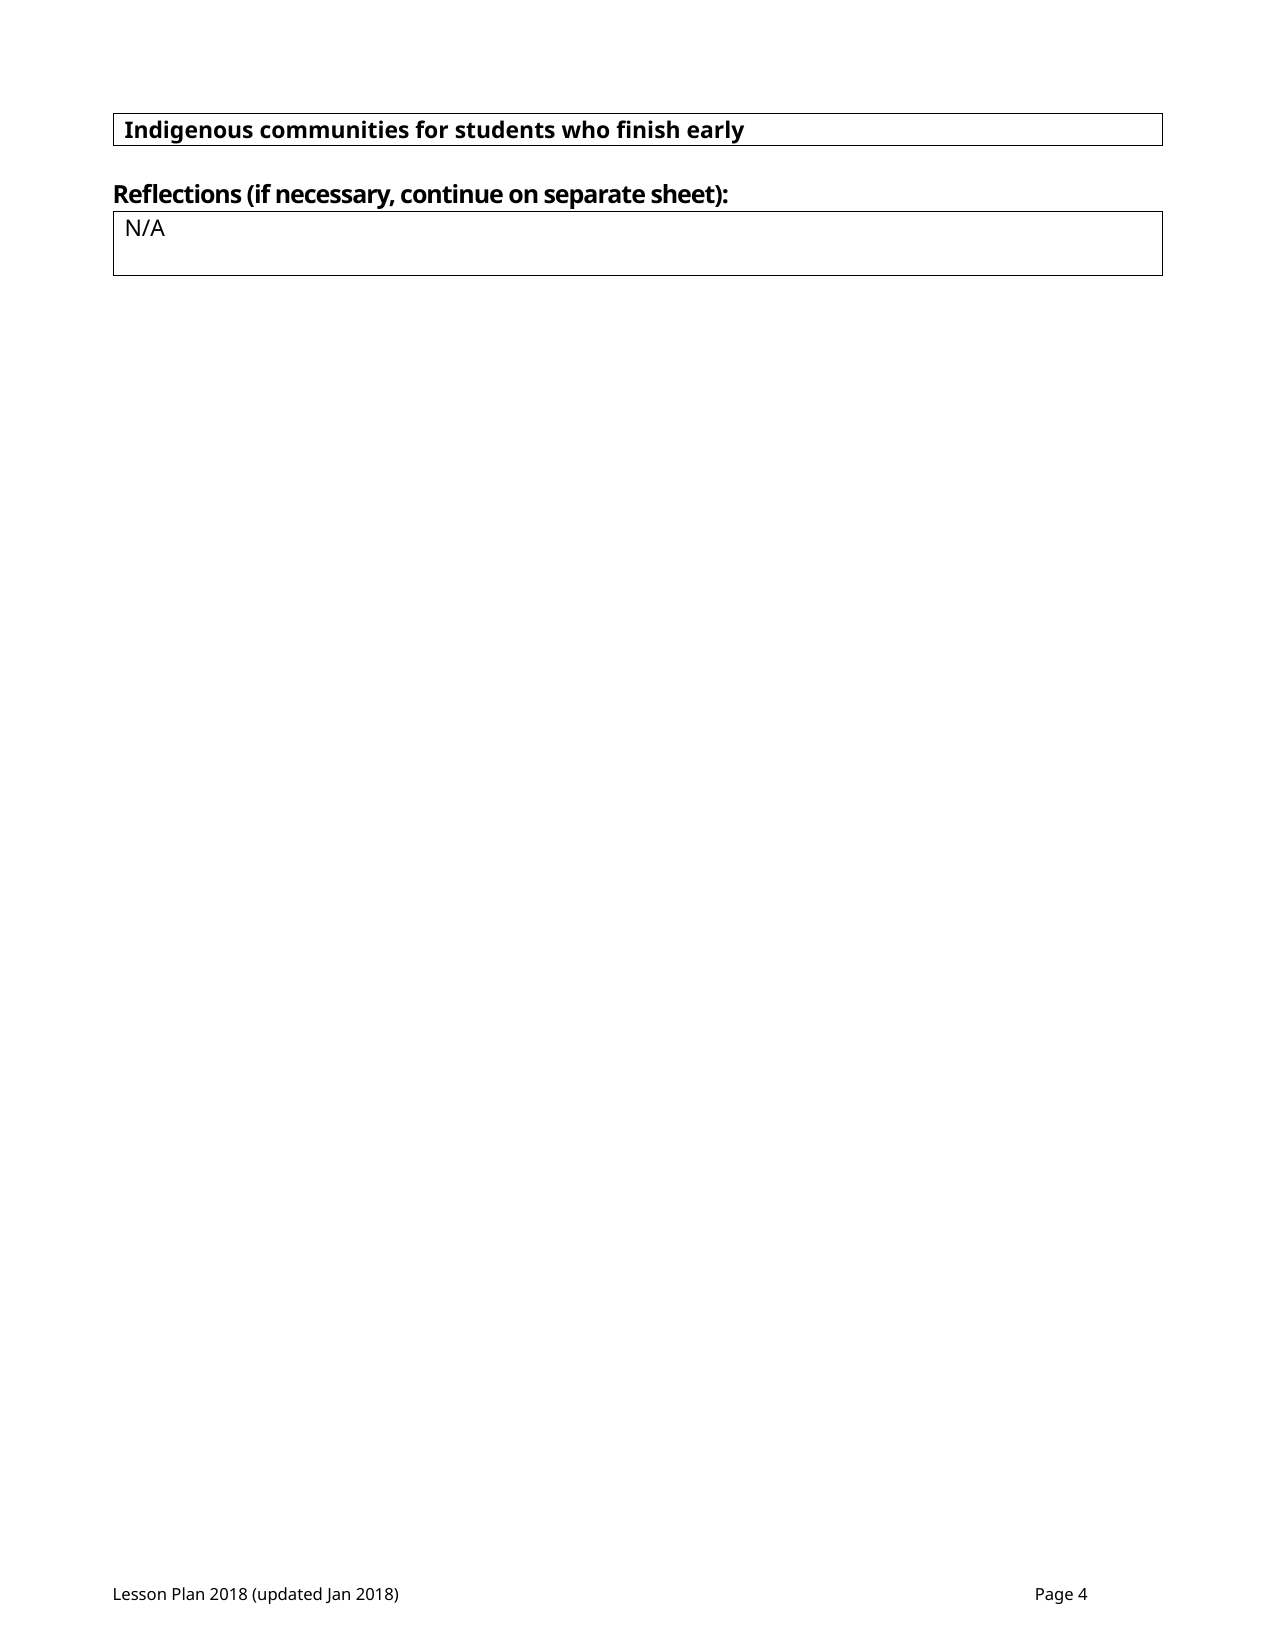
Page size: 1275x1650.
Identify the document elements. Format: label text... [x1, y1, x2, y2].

title Reflections (if necessary, continue on separate sheet): [112, 177, 1162, 211]
table_header N/A [114, 212, 1162, 275]
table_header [114, 114, 1162, 145]
